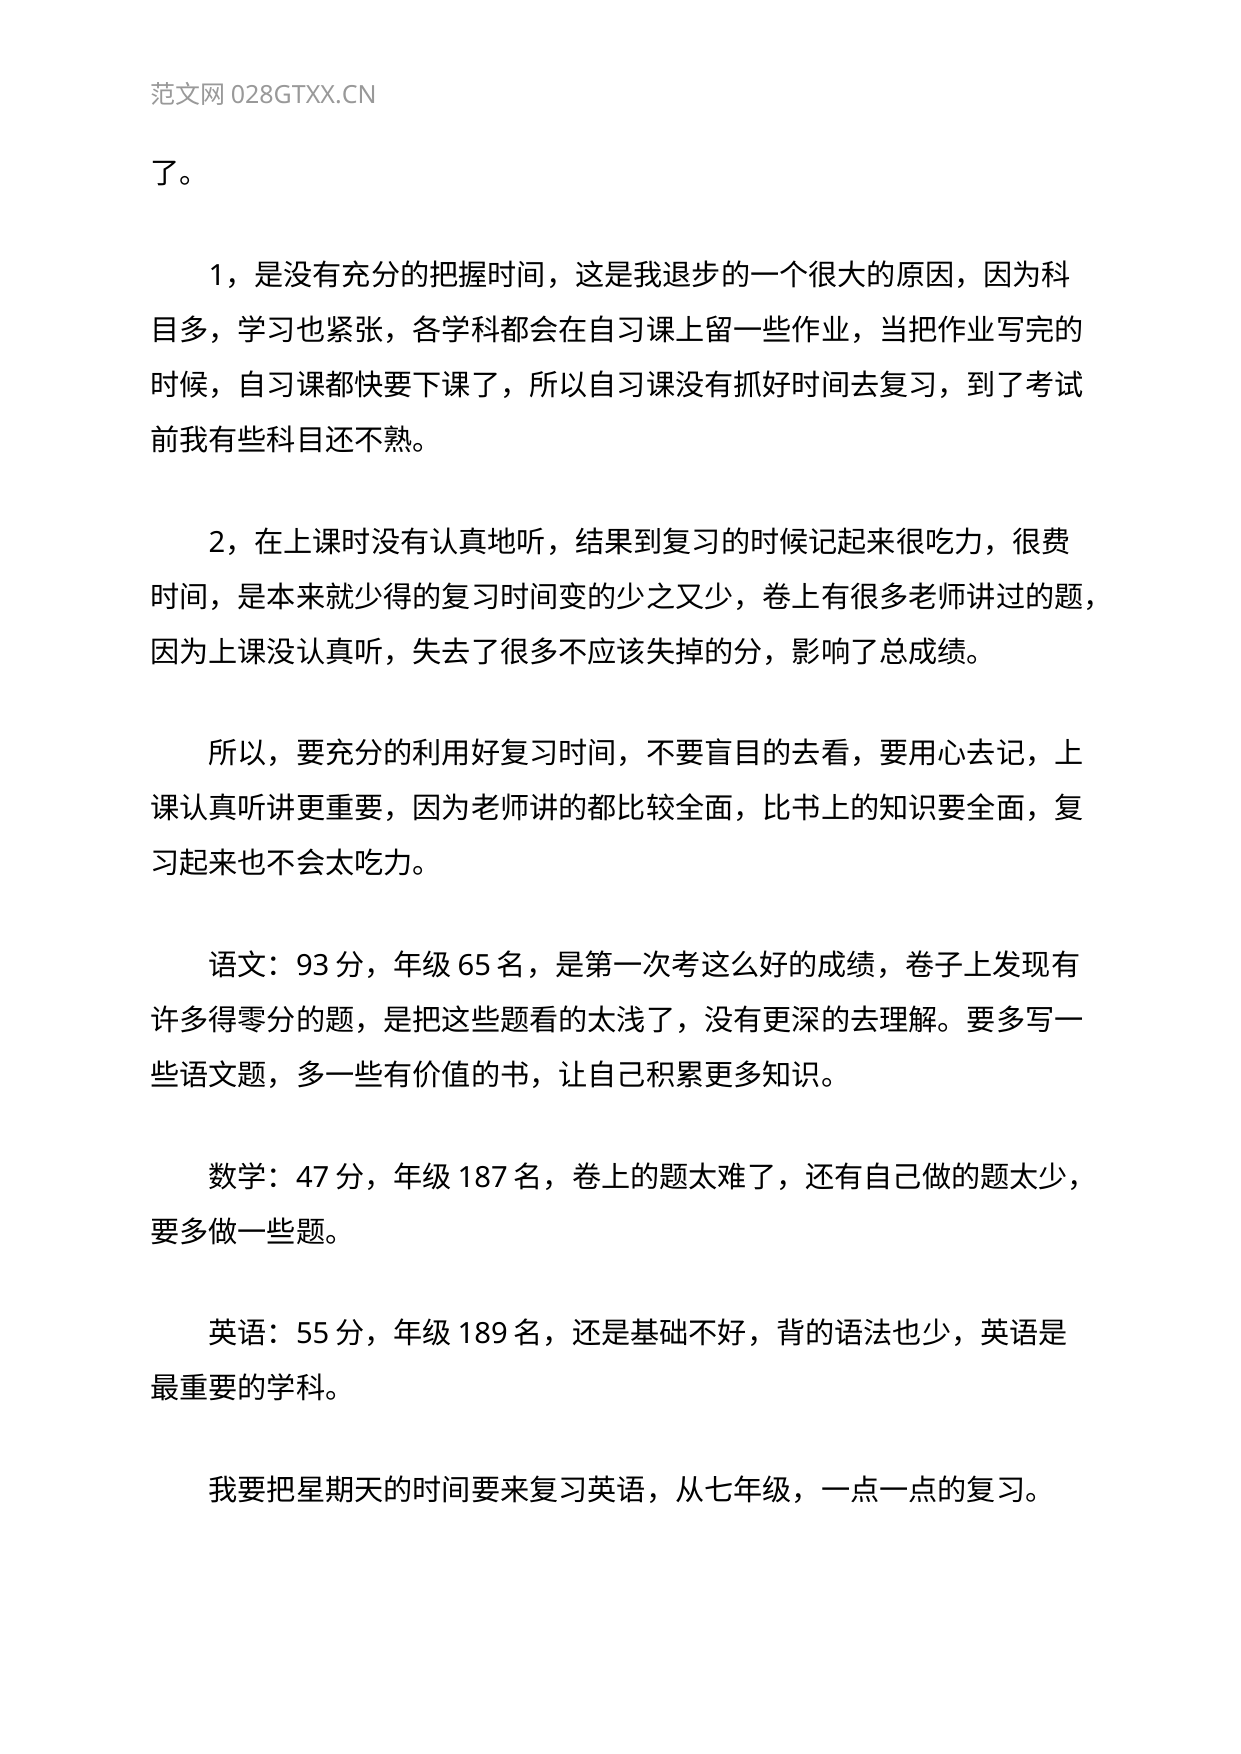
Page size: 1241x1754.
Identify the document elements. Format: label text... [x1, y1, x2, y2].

text 我要把星期天的时间要来复习英语，从七年级，一点一点的复习。 [150, 1467, 1090, 1509]
text 数学：47分，年级187名，卷上的题太难了，还有自己做的题太少，要多做一些题。 [150, 1153, 1090, 1251]
text 英语：55分，年级189名，还是基础不好，背的语法也少，英语是最重要的学科。 [150, 1310, 1090, 1407]
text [150, 150, 1090, 192]
text 语文：93分，年级65名，是第一次考这么好的成绩，卷子上发现有许多得零分的题，是把这些题看的太浅了，没有更深的去理解。要多写一些语文题，多一些有价值的书，让自己积累更多知识。 [150, 942, 1090, 1094]
text 所以，要充分的利用好复习时间，不要盲目的去看，要用心去记，上课认真听讲更重要，因为老师讲的都比较全面，比书上的知识要全面，复习起来也不会太吃力。 [150, 730, 1090, 882]
text 2，在上课时没有认真地听，结果到复习的时候记起来很吃力，很费时间，是本来就少得的复习时间变的少之又少，卷上有很多老师讲过的题，因为上课没认真听，失去了很多不应该失掉的分，影响了总成绩。 [150, 518, 1090, 671]
text 1，是没有充分的把握时间，这是我退步的一个很大的原因，因为科目多，学习也紧张，各学科都会在自习课上留一些作业，当把作业写完的时候，自习课都快要下课了，所以自习课没有抓好时间去复习，到了考试前我有些科目还不熟。 [150, 252, 1090, 459]
